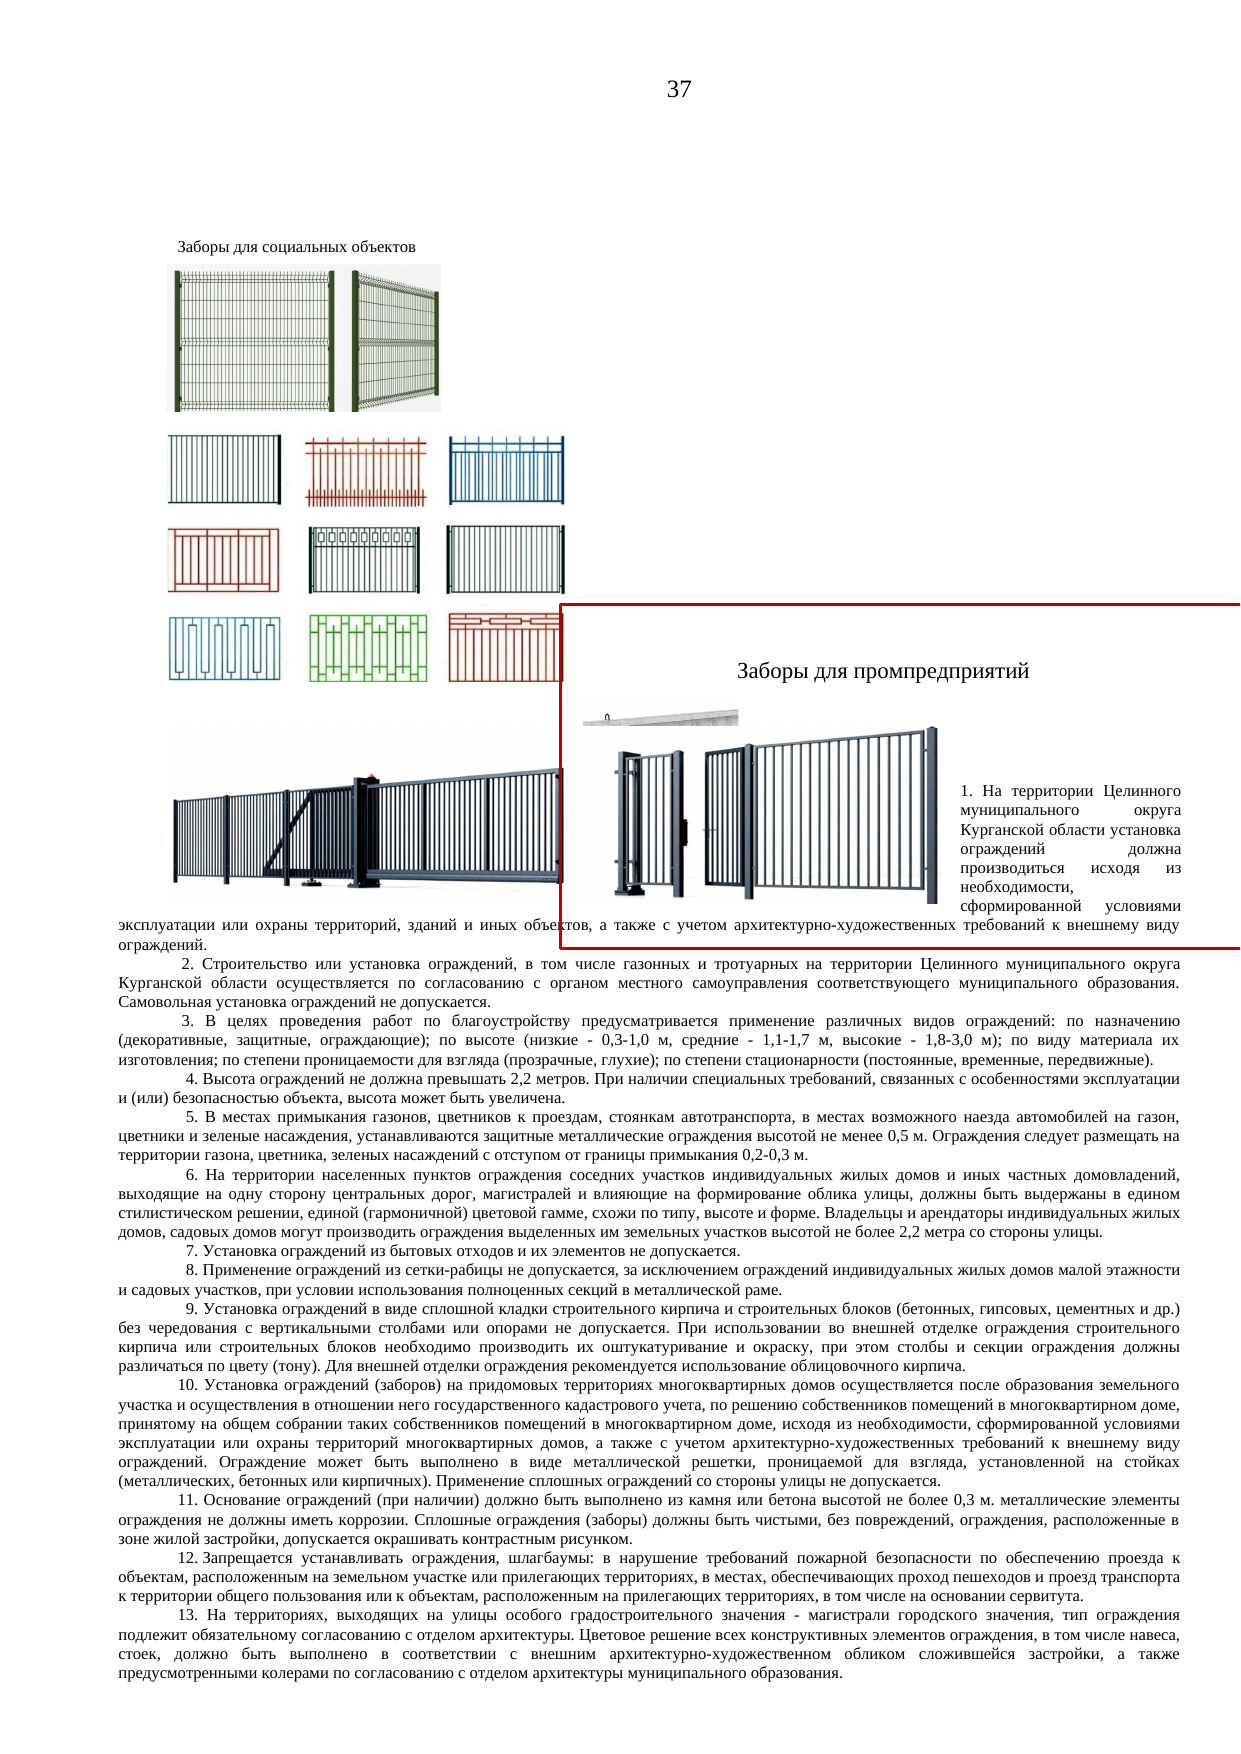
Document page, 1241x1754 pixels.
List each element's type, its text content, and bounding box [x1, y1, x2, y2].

text 13. На территориях, выходящих на улицы особого градостроительного значения - магистрали городского значения, тип ограждения подлежит обязательному согласованию с отделом архитектуры. Цветовое решение всех конструктивных элементов ограждения, в том числе навеса, стоек, должно быть выполнено в соответствии с внешним архитектурно-художественном обликом сложившейся застройки, а также предусмотренными колерами по согласованию с отделом архитектуры муниципального образования. [118, 1605, 1181, 1682]
text Заборы для промпредприятий [562, 657, 1181, 683]
text 6. На территории населенных пунктов ограждения соседних участков индивидуальных жилых домов и иных частных домовладений, выходящие на одну сторону центральных дорог, магистралей и влияющие на формирование облика улицы, должны быть выдержаны в едином стилистическом решении, единой (гармоничной) цветовой гамме, схожи по типу, высоте и форме. Владельцы и арендаторы индивидуальных жилых домов, садовых домов могут производить ограждения выделенных им земельных участков высотой не более 2,2 метра со стороны улицы. [118, 1164, 1181, 1241]
picture [167, 430, 567, 681]
text 12. Запрещается устанавливать ограждения, шлагбаумы: в нарушение требований пожарной безопасности по обеспечению проезда к объектам, расположенным на земельном участке или прилегающих территориях, в местах, обеспечивающих проход пешеходов и проезд транспорта к территории общего пользования или к объектам, расположенным на прилегающих территориях, в том числе на основании сервитута. [118, 1548, 1181, 1605]
picture [562, 699, 942, 905]
text 11. Основание ограждений (при наличии) должно быть выполнено из камня или бетона высотой не более 0,3 м. металлические элементы ограждения не должны иметь коррозии. Сплошные ограждения (заборы) должны быть чистыми, без повреждений, ограждения, расположенные в зоне жилой застройки, допускается окрашивать контрастным рисунком. [118, 1490, 1181, 1548]
text 7. Установка ограждений из бытовых отходов и их элементов не допускается. [118, 1241, 1181, 1260]
text 9. Установка ограждений в виде сплошной кладки строительного кирпича и строительных блоков (бетонных, гипсовых, цементных и др.) без чередования с вертикальными столбами или опорами не допускается. При использовании во внешней отделке ограждения строительного кирпича или строительных блоков необходимо производить их оштукатуривание и окраску, при этом столбы и секции ограждения должны различаться по цвету (тону). Для внешней отделки ограждения рекомендуется использование облицовочного кирпича. [118, 1298, 1181, 1375]
text 4. Высота ограждений не должна превышать 2,2 метров. При наличии специальных требований, связанных с особенностями эксплуатации и (или) безопасностью объекта, высота может быть увеличена. [118, 1068, 1181, 1107]
picture [239, 264, 443, 417]
text Заборы для социальных объектов [177, 237, 1181, 256]
text 1. На территории Целинного муниципального округа Курганской области установка ограждений должна производиться исходя из необходимости, сформированной условиями эксплуатации или охраны территорий, зданий и иных объектов, а также с учетом архитектурно-художественных требований к внешнему виду ограждений. [118, 781, 1181, 953]
text 2. Строительство или установка ограждений, в том числе газонных и тротуарных на территории Целинного муниципального округа Курганской области осуществляется по согласованию с органом местного самоуправления соответствующего муниципального образования. Самовольная установка ограждений не допускается. [118, 953, 1181, 1011]
text 5. В местах примыкания газонов, цветников к проездам, стоянкам автотранспорта, в местах возможного наезда автомобилей на газон, цветники и зеленые насаждения, устанавливаются защитные металлические ограждения высотой не менее 0,5 м. Ограждения следует размещать на территории газона, цветника, зеленых насаждений с отступом от границы примыкания 0,2-0,3 м. [118, 1107, 1181, 1164]
text 3. В целях проведения работ по благоустройству предусматривается применение различных видов ограждений: по назначению (декоративные, защитные, ограждающие); по высоте (низкие - 0,3-1,0 м, средние - 1,1-1,7 м, высокие - 1,8-3,0 м); по виду материала их изготовления; по степени проницаемости для взгляда (прозрачные, глухие); по степени стационарности (постоянные, временные, передвижные). [118, 1011, 1181, 1068]
picture [562, 606, 567, 681]
text 8. Применение ограждений из сетки-рабицы не допускается, за исключением ограждений индивидуальных жилых домов малой этажности и садовых участков, при условии использования полноценных секций в металлической раме. [118, 1260, 1181, 1298]
picture [173, 726, 559, 904]
text 10. Установка ограждений (заборов) на придомовых территориях многоквартирных домов осуществляется после образования земельного участка и осуществления в отношении него государственного кадастрового учета, по решению собственников помещений в многоквартирном доме, принятому на общем собрании таких собственников помещений в многоквартирном доме, исходя из необходимости, сформированной условиями эксплуатации или охраны территорий многоквартирных домов, а также с учетом архитектурно-художественных требований к внешнему виду ограждений. Ограждение может быть выполнено в виде металлической решетки, проницаемой для взгляда, установленной на стойках (металлических, бетонных или кирпичных). Применение сплошных ограждений со стороны улицы не допускается. [118, 1375, 1181, 1490]
